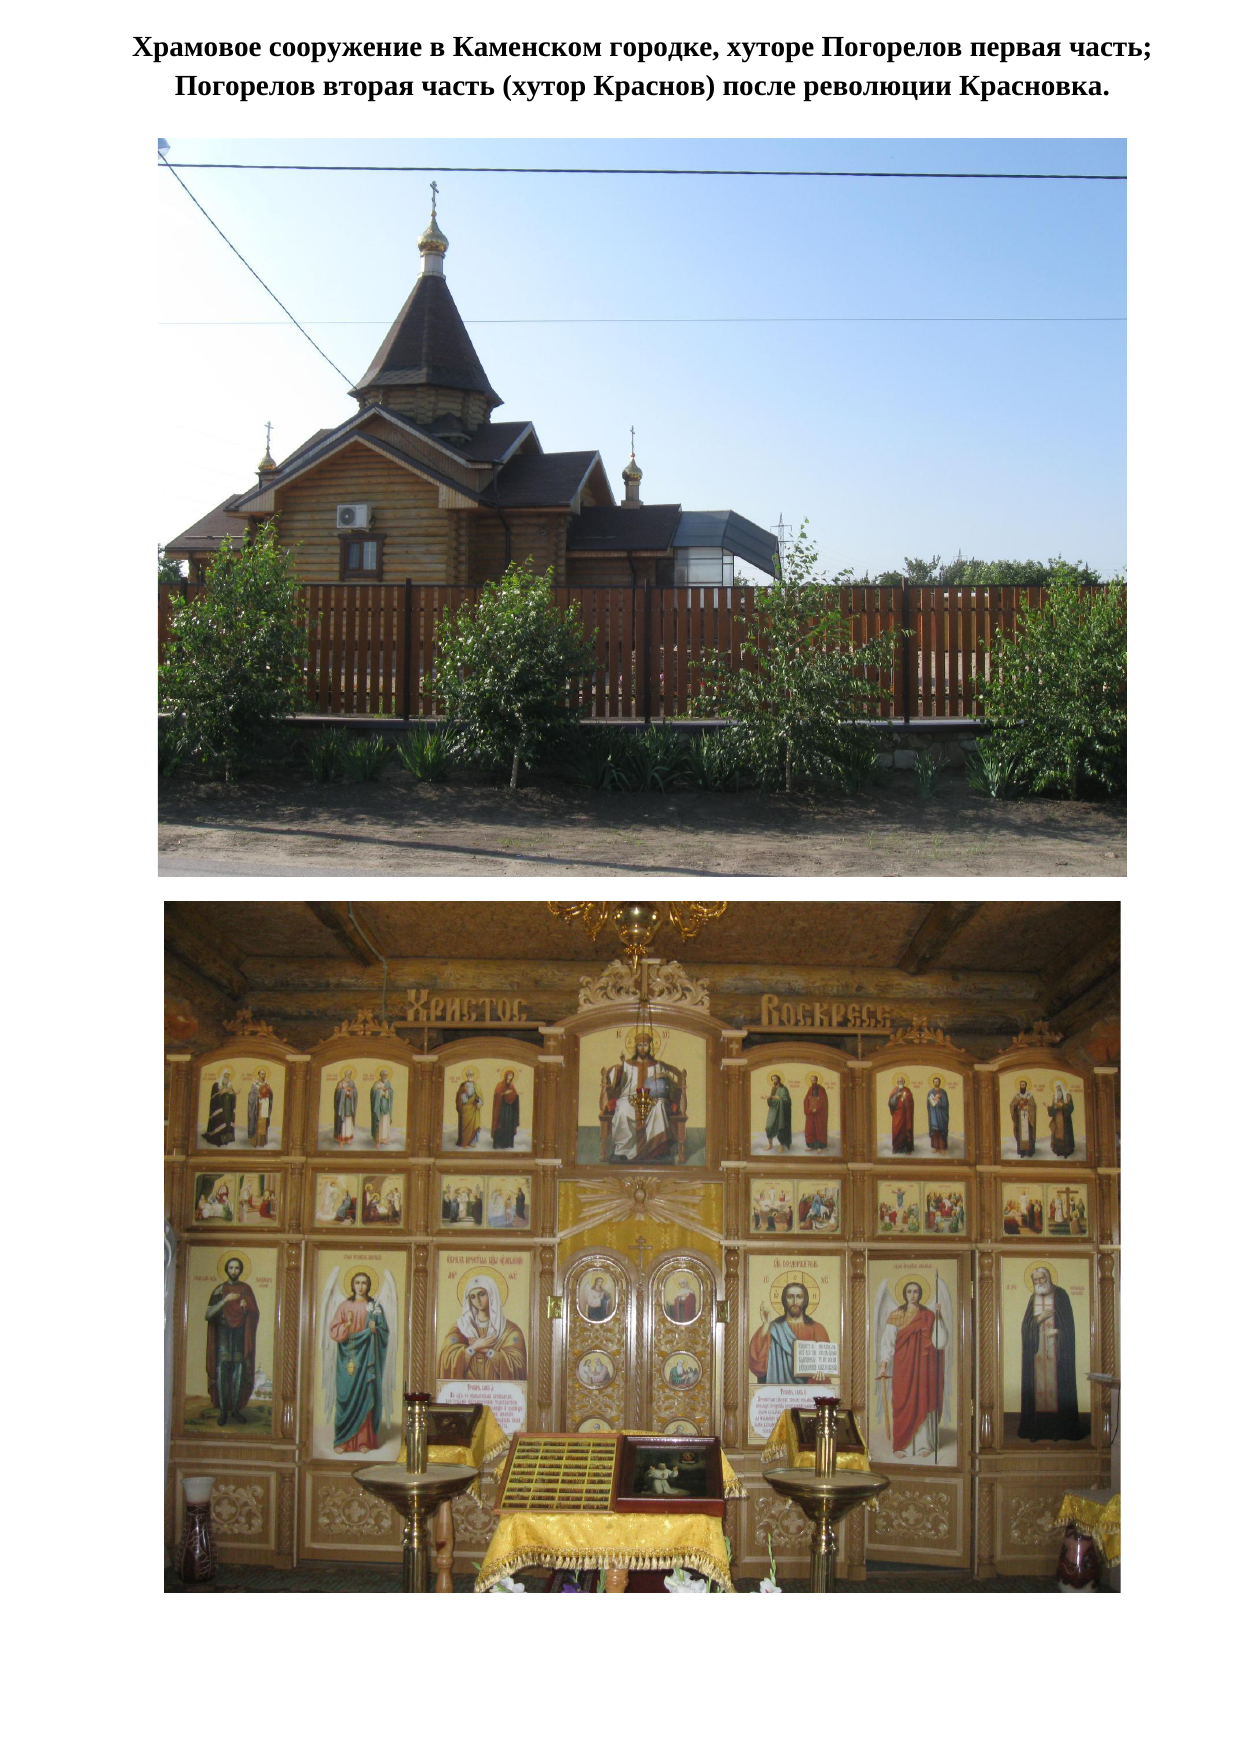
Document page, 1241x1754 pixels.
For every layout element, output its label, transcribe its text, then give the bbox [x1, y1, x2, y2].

text Погорелов вторая часть (хутор Краснов) после революции Красновка. [118, 68, 1167, 102]
picture [164, 901, 1121, 1593]
picture [157, 138, 1127, 877]
text Храмовое сооружение в Каменском городке, хуторе Погорелов первая часть; [118, 29, 1167, 63]
